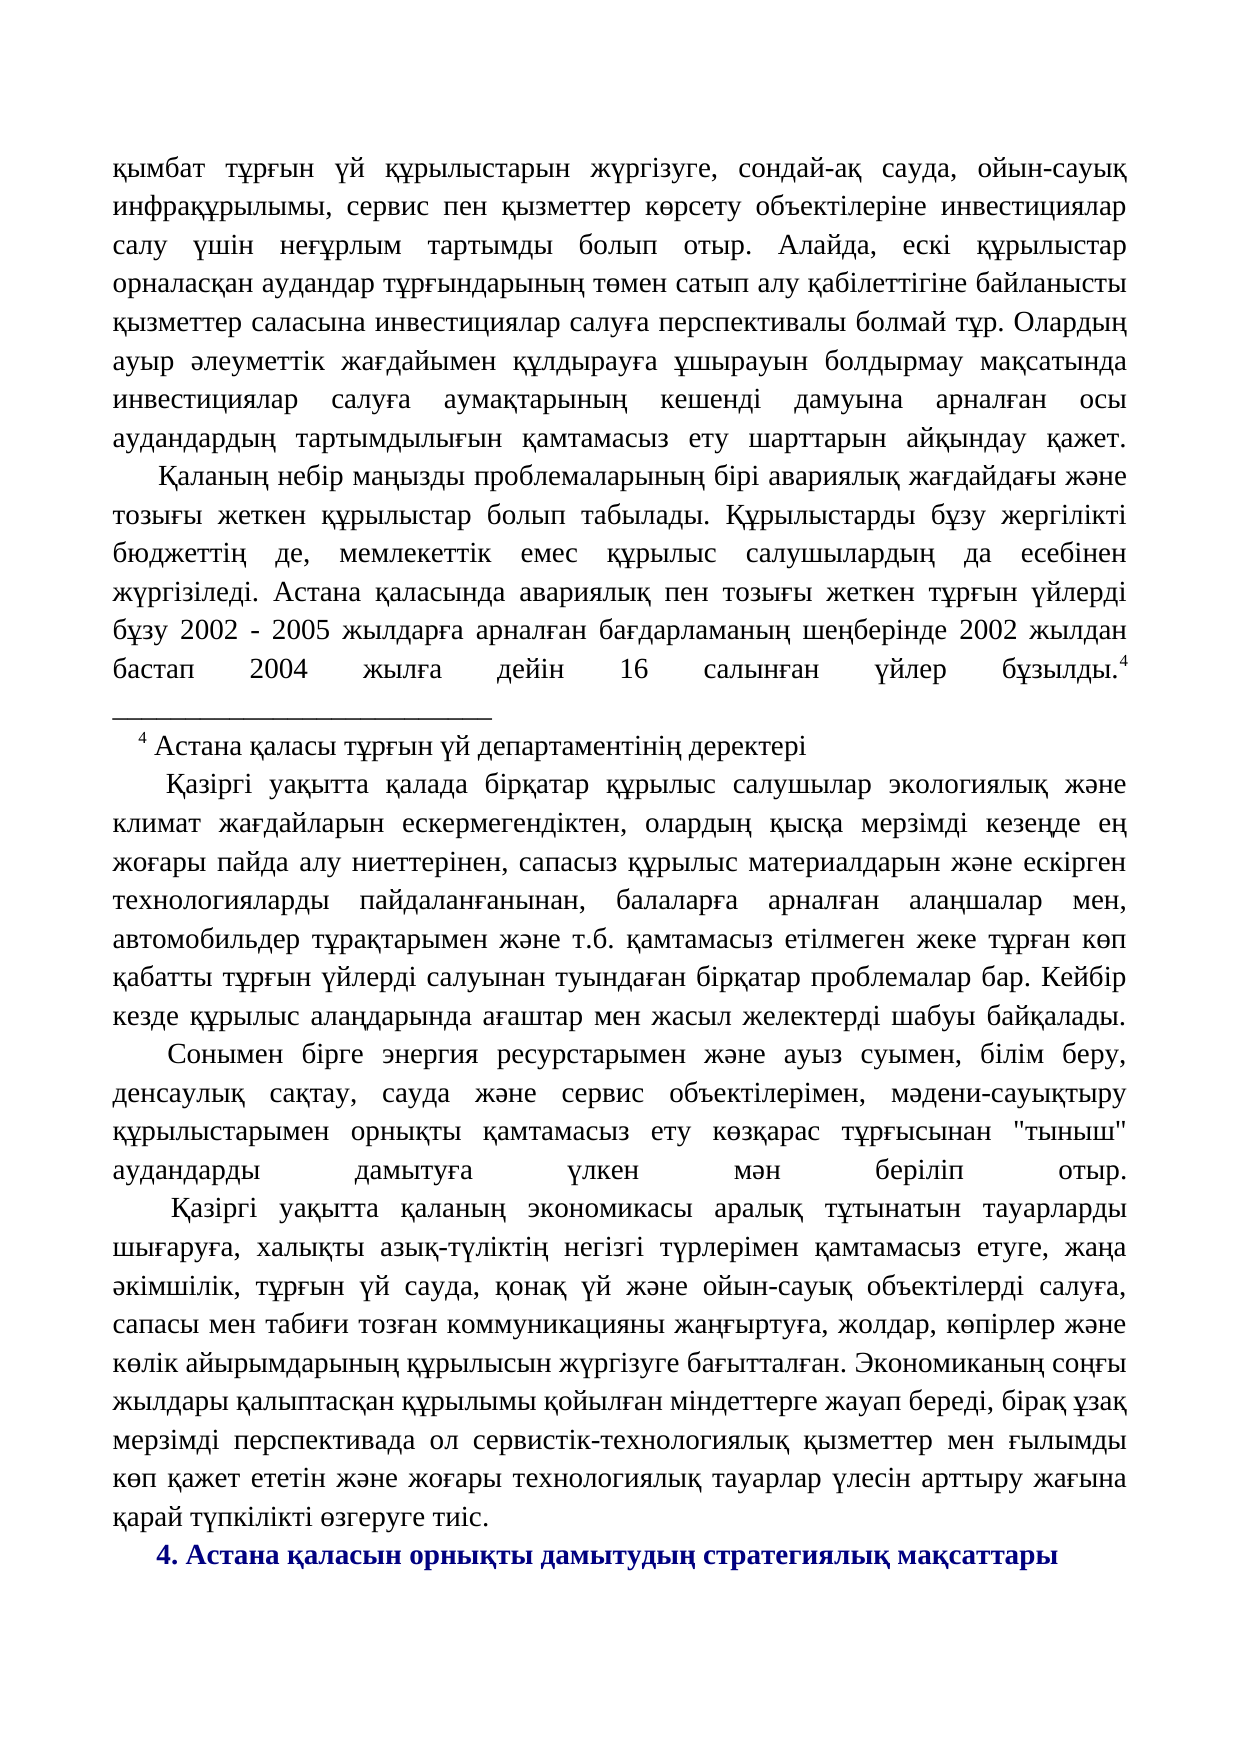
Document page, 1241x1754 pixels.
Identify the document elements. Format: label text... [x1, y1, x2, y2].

text 4. Астана қаласын орнықты дамытудың стратегиялық мақсаттары [112, 1537, 1128, 1571]
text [112, 150, 1128, 762]
text Қазiргi уақытта қалада бiрқатар құрылыс салушылар экологиялық және климат жағдайларын ескермегендiктен, олардың қысқа мерзiмдi кезеңде ең жоғары пайда алу ниеттерiнен, сапасыз құрылыс материалдарын және ескiрген технологияларды пайдаланғанынан, балаларға арналған алаңшалар мен, автомобильдер тұрақтарымен және т.б. қамтамасыз етiлмеген жеке тұрған көп қабатты тұрғын үйлердi салуынан туындаған бiрқатар проблемалар бар. Кейбiр кезде құрылыс алаңдарында ағаштар мен жасыл желектердi шабуы байқалады. Сонымен бiрге энергия ресурстарымен және ауыз суымен, бiлiм беру, денсаулық сақтау, сауда және сервис объектiлерiмен, мәдени-сауықтыру құрылыстарымен орнықты қамтамасыз ету көзқарас тұрғысынан "тыныш" аудандарды дамытуға үлкен мән берiлiп отыр. Қазiргi уақытта қаланың экономикасы аралық тұтынатын тауарларды шығаруға, халықты азық-түлiктiң негізгi түрлерiмен қамтамасыз етуге, жаңа әкiмшiлiк, тұрғын үй сауда, қонақ үй және ойын-сауық объектiлердi салуға, сапасы мен табиғи тозған коммуникацияны жаңғыртуға, жолдар, көпiрлер және көлiк айырымдарының құрылысын жүргiзуге бағытталған. Экономиканың соңғы жылдары қалыптасқан құрылымы қойылған мiндеттерге жауап бередi, бiрақ ұзақ мерзiмдi перспективада ол сервистiк-технологиялық қызметтер мен ғылымды көп қажет ететiн және жоғары технологиялық тауарлар үлесiн арттыру жағына қарай түпкiлiктi өзгеруге тиiс. [112, 767, 1128, 1532]
